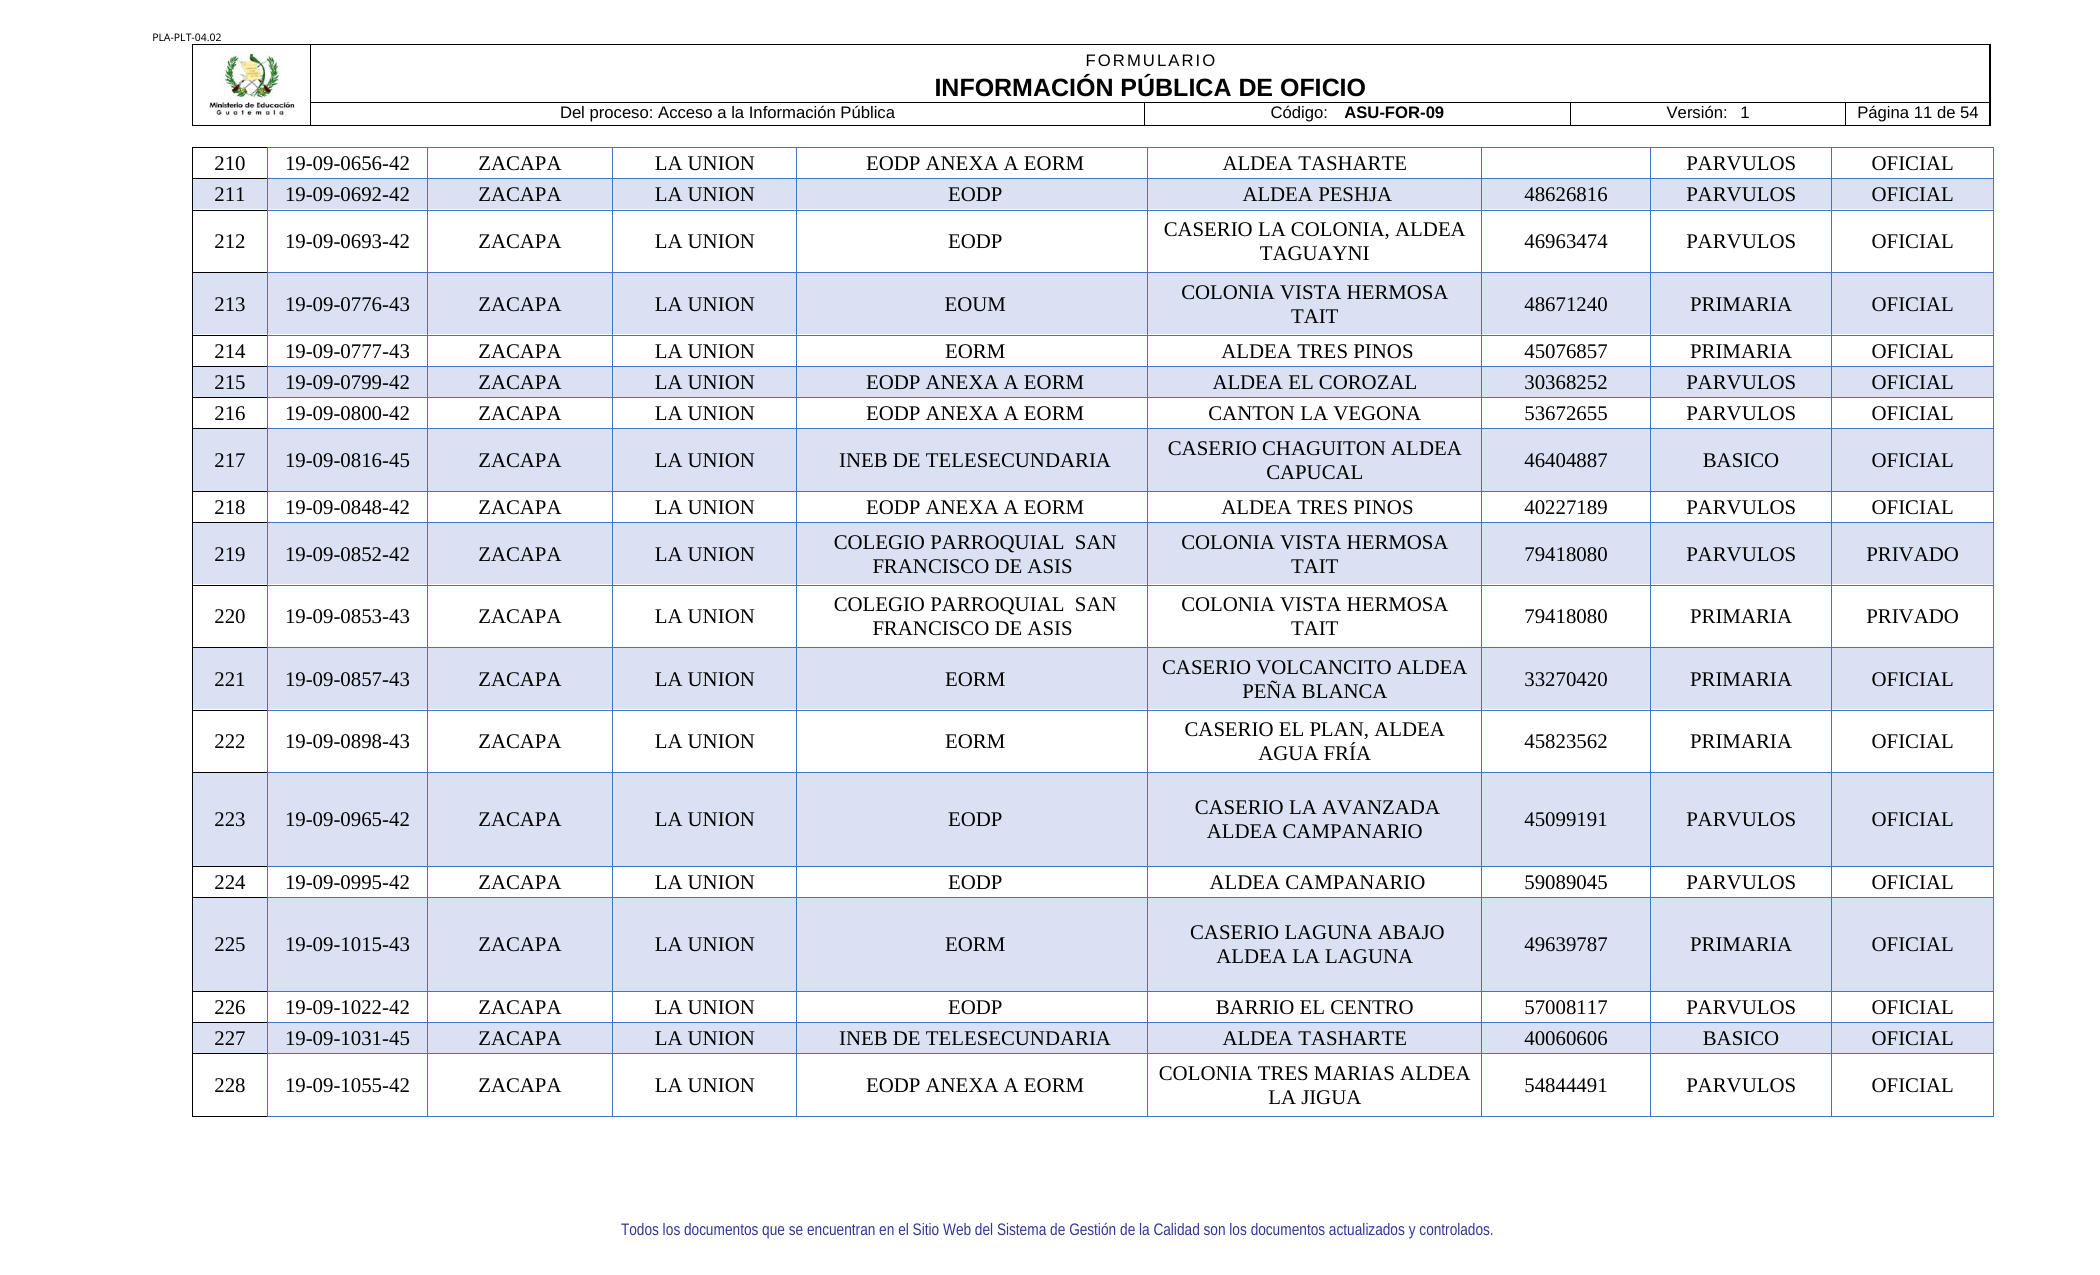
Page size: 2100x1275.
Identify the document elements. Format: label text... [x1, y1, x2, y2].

table_cell ZACAPA [428, 148, 612, 178]
table_cell BARRIO EL CENTRO [1148, 992, 1481, 1022]
table_cell PARVULOS [1651, 492, 1831, 522]
table_cell 19-09-0776-43 [268, 273, 427, 334]
table_cell LA UNION [613, 773, 796, 866]
table_cell BASICO [1651, 429, 1831, 491]
table_cell 217 [193, 429, 267, 491]
table_cell 79418080 [1482, 586, 1650, 647]
table_cell EODP [797, 992, 1147, 1022]
table_cell 45076857 [1482, 336, 1650, 366]
table_cell OFICIAL [1832, 367, 1993, 397]
table_cell 220 [193, 586, 267, 647]
table_cell 226 [193, 992, 267, 1022]
table_cell 222 [193, 711, 267, 772]
table_cell LA UNION [613, 992, 796, 1022]
table_cell EODP ANEXA A EORM [797, 367, 1147, 397]
table_cell CASERIO LA COLONIA, ALDEA TAGUAYNI [1148, 211, 1481, 272]
table_cell 79418080 [1482, 523, 1650, 584]
table_cell 212 [193, 211, 267, 272]
table_cell ZACAPA [428, 429, 612, 491]
table_cell OFICIAL [1832, 398, 1993, 428]
table_cell ALDEA PESHJA [1148, 179, 1481, 209]
table_cell OFICIAL [1832, 867, 1993, 897]
table_cell LA UNION [613, 1023, 796, 1053]
table_cell EODP ANEXA A EORM [797, 1054, 1147, 1116]
table_cell 45823562 [1482, 711, 1650, 772]
table_cell LA UNION [613, 492, 796, 522]
table_cell ZACAPA [428, 367, 612, 397]
table_cell 19-09-0656-42 [268, 148, 427, 178]
table_cell 19-09-0995-42 [268, 867, 427, 897]
table_cell 210 [193, 148, 267, 178]
table_cell LA UNION [613, 398, 796, 428]
table_cell ZACAPA [428, 711, 612, 772]
table_cell ALDEA TASHARTE [1148, 1023, 1481, 1053]
table_cell 59089045 [1482, 867, 1650, 897]
table_cell 48671240 [1482, 273, 1650, 334]
table_cell EODP [797, 773, 1147, 866]
table_cell 19-09-0692-42 [268, 179, 427, 209]
table_cell ZACAPA [428, 1054, 612, 1116]
table_cell INEB DE TELESECUNDARIA [797, 429, 1147, 491]
table_cell OFICIAL [1832, 1023, 1993, 1053]
table_cell PARVULOS [1651, 148, 1831, 178]
table_cell LA UNION [613, 367, 796, 397]
table_cell 40060606 [1482, 1023, 1650, 1053]
table_cell ZACAPA [428, 898, 612, 991]
table_cell OFICIAL [1832, 273, 1993, 334]
table_cell 33270420 [1482, 648, 1650, 709]
table_cell CASERIO EL PLAN, ALDEA AGUA FRÍA [1148, 711, 1481, 772]
table_cell PRIMARIA [1651, 711, 1831, 772]
table_cell 223 [193, 773, 267, 866]
table_cell INEB DE TELESECUNDARIA [797, 1023, 1147, 1053]
table_cell 49639787 [1482, 898, 1650, 991]
table_cell EORM [797, 648, 1147, 709]
table_cell OFICIAL [1832, 211, 1993, 272]
table_cell LA UNION [613, 211, 796, 272]
table_cell 224 [193, 867, 267, 897]
table_cell OFICIAL [1832, 898, 1993, 991]
table_cell 46404887 [1482, 429, 1650, 491]
table_cell PARVULOS [1651, 179, 1831, 209]
table_cell ZACAPA [428, 336, 612, 366]
table_cell OFICIAL [1832, 773, 1993, 866]
table_cell LA UNION [613, 179, 796, 209]
table_cell OFICIAL [1832, 1054, 1993, 1116]
table_cell ALDEA TASHARTE [1148, 148, 1481, 178]
table_cell 46963474 [1482, 211, 1650, 272]
table_cell 219 [193, 523, 267, 584]
table_cell 57008117 [1482, 992, 1650, 1022]
table_cell EOUM [797, 273, 1147, 334]
table_cell EODP [797, 867, 1147, 897]
table_cell ZACAPA [428, 867, 612, 897]
table_cell PRIMARIA [1651, 648, 1831, 709]
table_cell LA UNION [613, 586, 796, 647]
table_cell LA UNION [613, 429, 796, 491]
table_cell 53672655 [1482, 398, 1650, 428]
table_cell 19-09-0853-43 [268, 586, 427, 647]
table_cell LA UNION [613, 148, 796, 178]
table_cell 19-09-1055-42 [268, 1054, 427, 1116]
table_cell EODP [797, 211, 1147, 272]
table_cell COLONIA VISTA HERMOSA TAIT [1148, 273, 1481, 334]
table_cell PRIMARIA [1651, 898, 1831, 991]
table_cell EODP ANEXA A EORM [797, 148, 1147, 178]
table_cell OFICIAL [1832, 492, 1993, 522]
table_cell ZACAPA [428, 273, 612, 334]
table_cell 19-09-0857-43 [268, 648, 427, 709]
table_cell ZACAPA [428, 992, 612, 1022]
table_cell 19-09-1022-42 [268, 992, 427, 1022]
table_cell CASERIO CHAGUITON ALDEA CAPUCAL [1148, 429, 1481, 491]
table_cell 45099191 [1482, 773, 1650, 866]
table_cell PRIMARIA [1651, 586, 1831, 647]
table_cell PRIVADO [1832, 586, 1993, 647]
table_cell PARVULOS [1651, 523, 1831, 584]
table_cell OFICIAL [1832, 336, 1993, 366]
table_cell PRIMARIA [1651, 336, 1831, 366]
table_cell LA UNION [613, 1054, 796, 1116]
table_cell 215 [193, 367, 267, 397]
table_cell EODP ANEXA A EORM [797, 492, 1147, 522]
table_cell 40227189 [1482, 492, 1650, 522]
table_cell 19-09-0816-45 [268, 429, 427, 491]
table_cell ZACAPA [428, 773, 612, 866]
table_cell OFICIAL [1832, 648, 1993, 709]
table_cell ZACAPA [428, 179, 612, 209]
table_cell 19-09-0848-42 [268, 492, 427, 522]
table_cell ZACAPA [428, 1023, 612, 1053]
table_cell PARVULOS [1651, 367, 1831, 397]
table_cell CASERIO VOLCANCITO ALDEA PEÑA BLANCA [1148, 648, 1481, 709]
table_cell [1482, 148, 1650, 178]
table_cell 227 [193, 1023, 267, 1053]
table_cell ZACAPA [428, 492, 612, 522]
table_cell 211 [193, 179, 267, 209]
table_cell 214 [193, 336, 267, 366]
table_cell COLEGIO PARROQUIAL SAN FRANCISCO DE ASIS [797, 523, 1147, 584]
table_cell EODP ANEXA A EORM [797, 398, 1147, 428]
table_cell LA UNION [613, 336, 796, 366]
table_cell EORM [797, 711, 1147, 772]
table_cell 19-09-0693-42 [268, 211, 427, 272]
table_cell EODP [797, 179, 1147, 209]
table_cell 218 [193, 492, 267, 522]
table_cell EORM [797, 336, 1147, 366]
table_cell LA UNION [613, 711, 796, 772]
table_cell OFICIAL [1832, 992, 1993, 1022]
table_cell LA UNION [613, 523, 796, 584]
table_cell 19-09-0898-43 [268, 711, 427, 772]
table_cell 19-09-0800-42 [268, 398, 427, 428]
table_cell 213 [193, 273, 267, 334]
table_cell CASERIO LAGUNA ABAJO ALDEA LA LAGUNA [1148, 898, 1481, 991]
table_cell 48626816 [1482, 179, 1650, 209]
table_cell CASERIO LA AVANZADA ALDEA CAMPANARIO [1148, 773, 1481, 866]
table_cell ZACAPA [428, 398, 612, 428]
table_cell PARVULOS [1651, 773, 1831, 866]
table_cell ZACAPA [428, 586, 612, 647]
table_cell ZACAPA [428, 523, 612, 584]
table_cell ZACAPA [428, 211, 612, 272]
table_cell BASICO [1651, 1023, 1831, 1053]
table_cell PARVULOS [1651, 867, 1831, 897]
table_cell 19-09-0777-43 [268, 336, 427, 366]
table_cell ZACAPA [428, 648, 612, 709]
table_cell 19-09-1031-45 [268, 1023, 427, 1053]
table_cell 19-09-0799-42 [268, 367, 427, 397]
table_cell COLONIA TRES MARIAS ALDEA LA JIGUA [1148, 1054, 1481, 1116]
table_cell LA UNION [613, 867, 796, 897]
table_cell PARVULOS [1651, 1054, 1831, 1116]
table_cell PRIVADO [1832, 523, 1993, 584]
table_cell 221 [193, 648, 267, 709]
table_cell OFICIAL [1832, 179, 1993, 209]
table_cell COLEGIO PARROQUIAL SAN FRANCISCO DE ASIS [797, 586, 1147, 647]
table_cell LA UNION [613, 648, 796, 709]
table_cell COLONIA VISTA HERMOSA TAIT [1148, 586, 1481, 647]
table_cell OFICIAL [1832, 429, 1993, 491]
table_cell 228 [193, 1054, 267, 1116]
table_cell OFICIAL [1832, 711, 1993, 772]
table_cell PRIMARIA [1651, 273, 1831, 334]
table_cell ALDEA TRES PINOS [1148, 492, 1481, 522]
table_cell CANTON LA VEGONA [1148, 398, 1481, 428]
table_cell 19-09-1015-43 [268, 898, 427, 991]
table_cell ALDEA CAMPANARIO [1148, 867, 1481, 897]
table_cell ALDEA EL COROZAL [1148, 367, 1481, 397]
table_cell PARVULOS [1651, 992, 1831, 1022]
table_cell OFICIAL [1832, 148, 1993, 178]
table_cell LA UNION [613, 898, 796, 991]
table_cell 54844491 [1482, 1054, 1650, 1116]
table_cell PARVULOS [1651, 211, 1831, 272]
table_cell LA UNION [613, 273, 796, 334]
table_cell 225 [193, 898, 267, 991]
table_cell EORM [797, 898, 1147, 991]
table_cell 19-09-0965-42 [268, 773, 427, 866]
table_cell PARVULOS [1651, 398, 1831, 428]
table_cell 19-09-0852-42 [268, 523, 427, 584]
table_cell COLONIA VISTA HERMOSA TAIT [1148, 523, 1481, 584]
table_cell 216 [193, 398, 267, 428]
picture [208, 51, 295, 117]
table_cell 30368252 [1482, 367, 1650, 397]
table_cell ALDEA TRES PINOS [1148, 336, 1481, 366]
